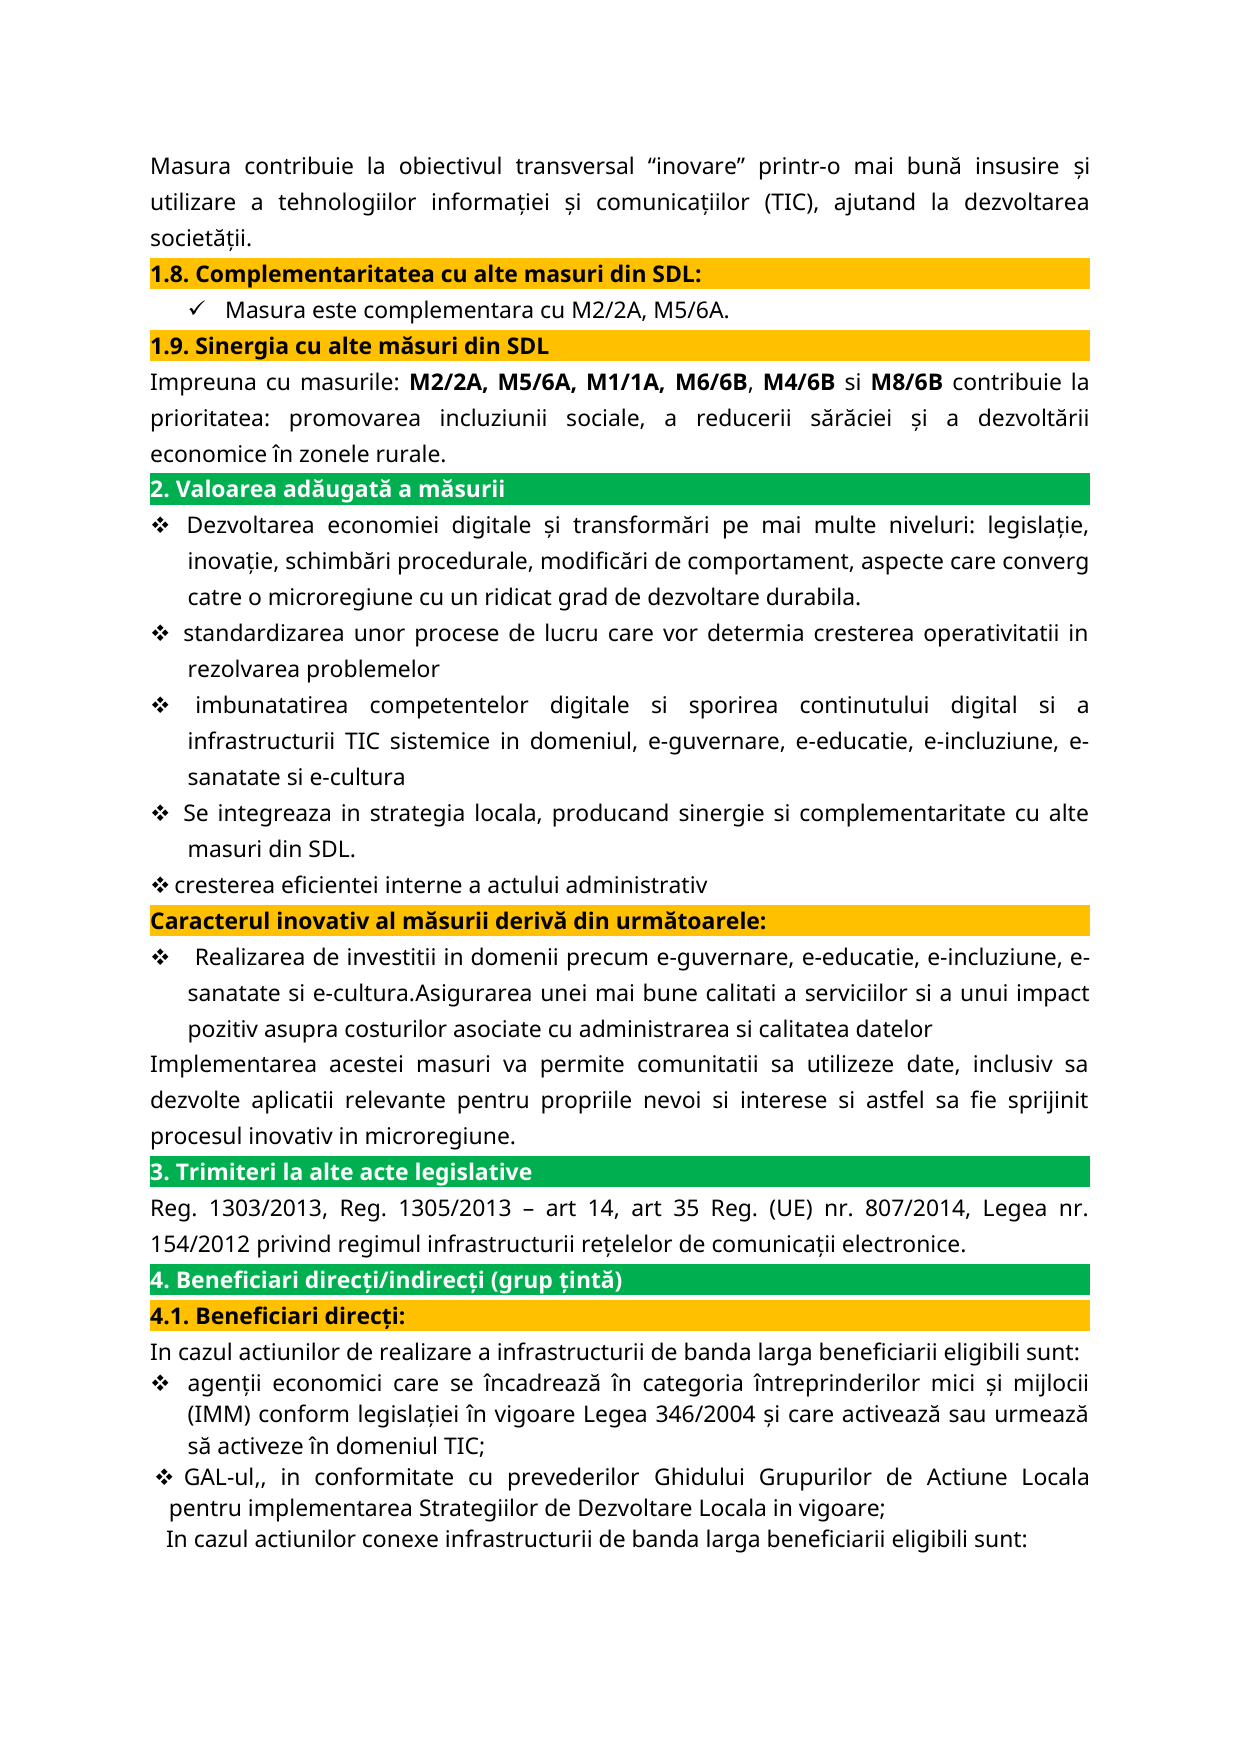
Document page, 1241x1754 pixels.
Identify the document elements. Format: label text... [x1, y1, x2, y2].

list Dezvoltarea economiei digitale și transformări pe mai multe niveluri: legislație, inovație, schimbări procedurale, modificări de comportament, aspecte care converg catre o microregiune cu un ridicat grad de dezvoltare durabila. [150, 509, 1090, 612]
text Reg. 1303/2013, Reg. 1305/2013 – art 14, art 35 Reg. (UE) nr. 807/2014, Legea nr. 154/2012 privind regimul infrastructurii rețelelor de comunicații electronice. [150, 1192, 1090, 1259]
list standardizarea unor procese de lucru care vor determia cresterea operativitatii in rezolvarea problemelor [150, 617, 1090, 684]
text 2. Valoarea adăugată a măsurii [150, 473, 1090, 505]
text In cazul actiunilor de realizare a infrastructurii de banda larga beneficiarii eligibili sunt: [98, 1336, 1090, 1367]
text Impreuna cu masurile: M2/2A, M5/6A, M1/1A, M6/6B, M4/6B si M8/6B contribuie la prioritatea: promovarea incluziunii sociale, a reducerii sărăciei și a dezvoltării economice în zonele rurale. [150, 366, 1090, 469]
list Se integreaza in strategia locala, producand sinergie si complementaritate cu alte masuri din SDL. [150, 797, 1090, 864]
list GAL-ul,, in conformitate cu prevederilor Ghidului Grupurilor de Actiune Locala pentru implementarea Strategiilor de Dezvoltare Locala in vigoare; [154, 1461, 1090, 1523]
text 3. Trimiteri la alte acte legislative [150, 1156, 1090, 1187]
text 1.9. Sinergia cu alte măsuri din SDL [150, 330, 1090, 361]
text In cazul actiunilor conexe infrastructurii de banda larga beneficiarii eligibili sunt: [154, 1523, 1090, 1555]
list imbunatatirea competentelor digitale si sporirea continutului digital si a infrastructurii TIC sistemice in domeniul, e-guvernare, e-educatie, e-incluziune, e-sanatate si e-cultura [150, 689, 1090, 792]
list agenţii economici care se încadrează în categoria întreprinderilor mici și mijlocii (IMM) conform legislației în vigoare Legea 346/2004 și care activează sau urmează să activeze în domeniul TIC; [150, 1367, 1090, 1461]
text 4.1. Beneficiari direcţi: [150, 1300, 1090, 1331]
text 4. Beneficiari direcţi/indirecţi (grup ţintă) [150, 1264, 1090, 1295]
list Realizarea de investitii in domenii precum e-guvernare, e-educatie, e-incluziune, e-sanatate si e-cultura.Asigurarea unei mai bune calitati a serviciilor si a unui impact pozitiv asupra costurilor asociate cu administrarea si calitatea datelor [150, 941, 1090, 1044]
text 1.8. Complementaritatea cu alte masuri din SDL: [150, 258, 1090, 289]
text Implementarea acestei masuri va permite comunitatii sa utilizeze date, inclusiv sa dezvolte aplicatii relevante pentru propriile nevoi si interese si astfel sa fie sprijinit procesul inovativ in microregiune. [150, 1048, 1090, 1152]
list cresterea eficientei interne a actului administrativ [150, 869, 1090, 900]
list Masura este complementara cu M2/2A, M5/6A. [187, 294, 1090, 325]
text Caracterul inovativ al măsurii derivă din următoarele: [150, 905, 1090, 936]
text Masura contribuie la obiectivul transversal “inovare” printr-o mai bună insusire şi utilizare a tehnologiilor informaţiei şi comunicaţiilor (TIC), ajutand la dezvoltarea societăţii.ale. [150, 150, 1090, 253]
